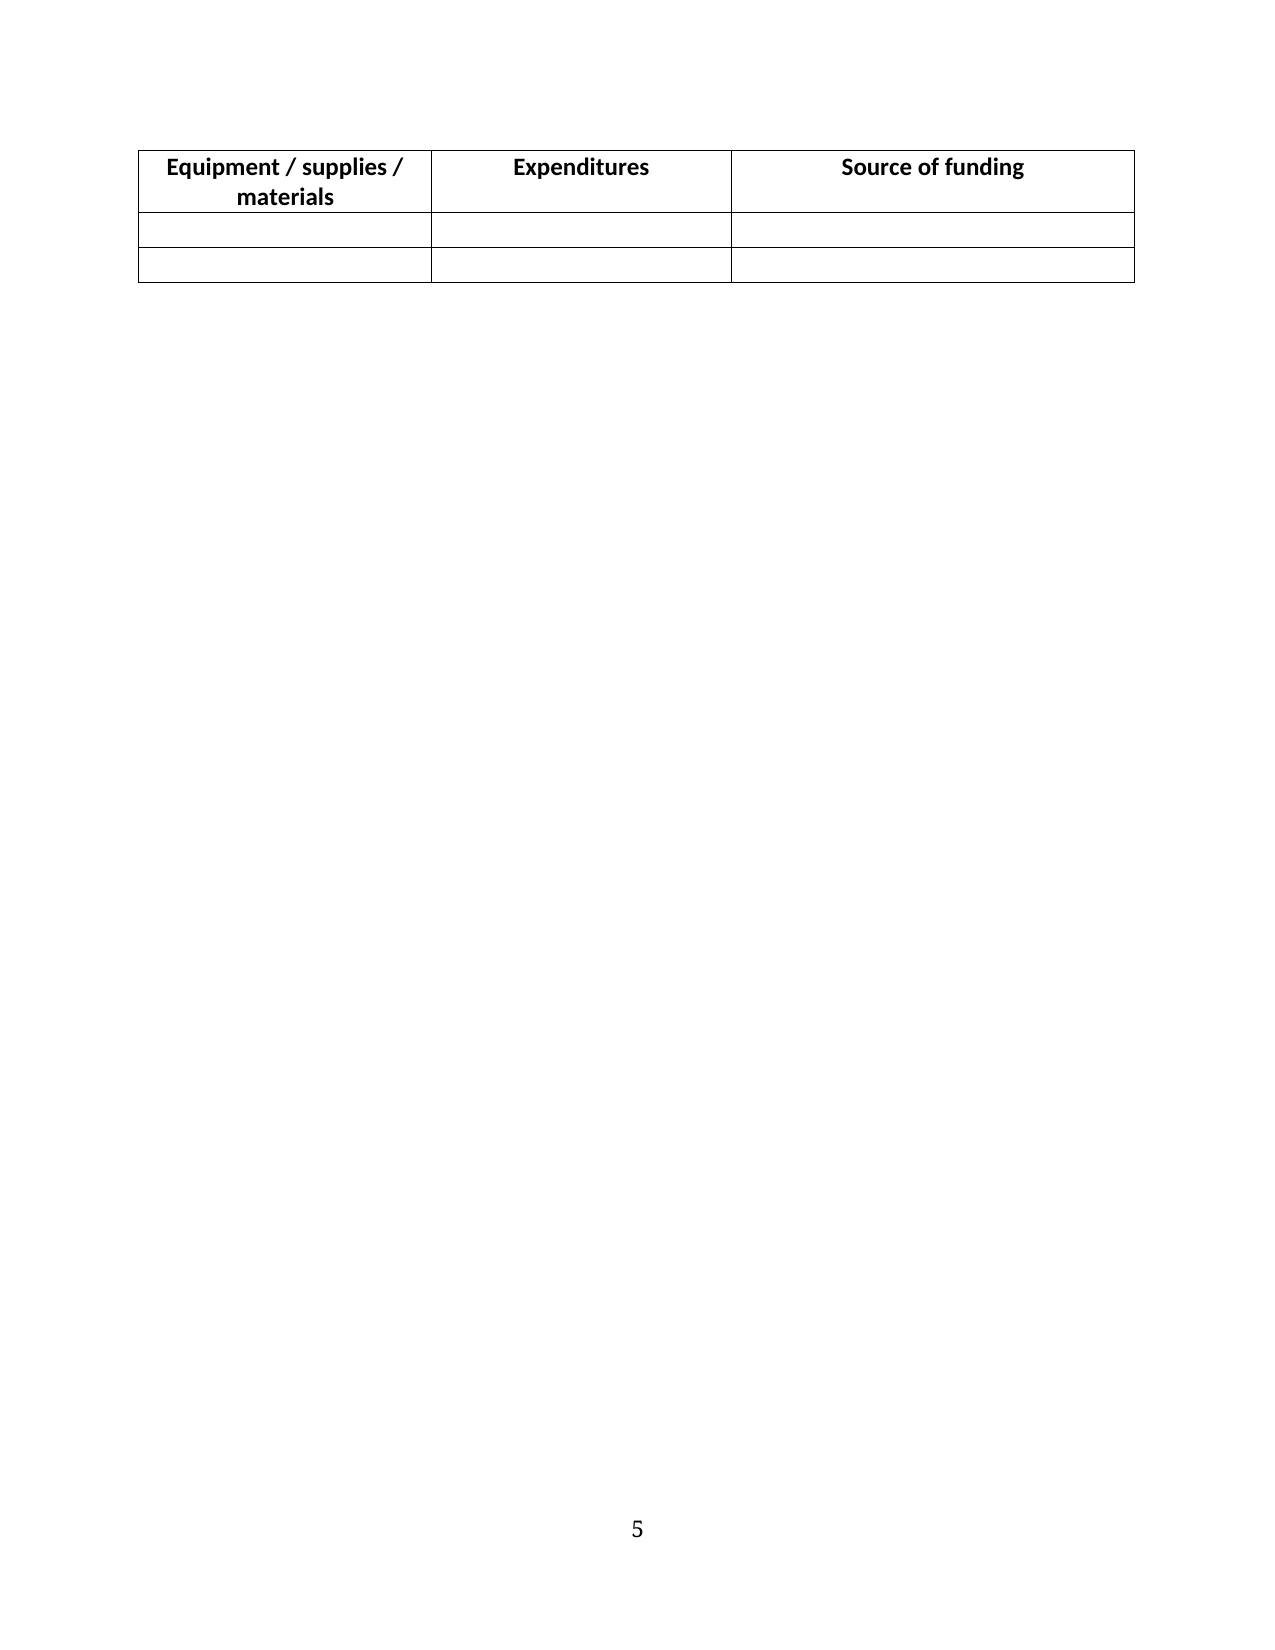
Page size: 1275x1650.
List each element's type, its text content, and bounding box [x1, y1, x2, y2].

table_header Source of funding [732, 151, 1134, 212]
table_cell [732, 213, 1134, 247]
table_cell [432, 248, 731, 282]
table_header Equipment / supplies / materials [139, 151, 431, 212]
table_header Expenditures [432, 151, 731, 212]
table_cell [139, 248, 431, 282]
table_cell [732, 248, 1134, 282]
table_cell [432, 213, 731, 247]
table_cell [139, 213, 431, 247]
